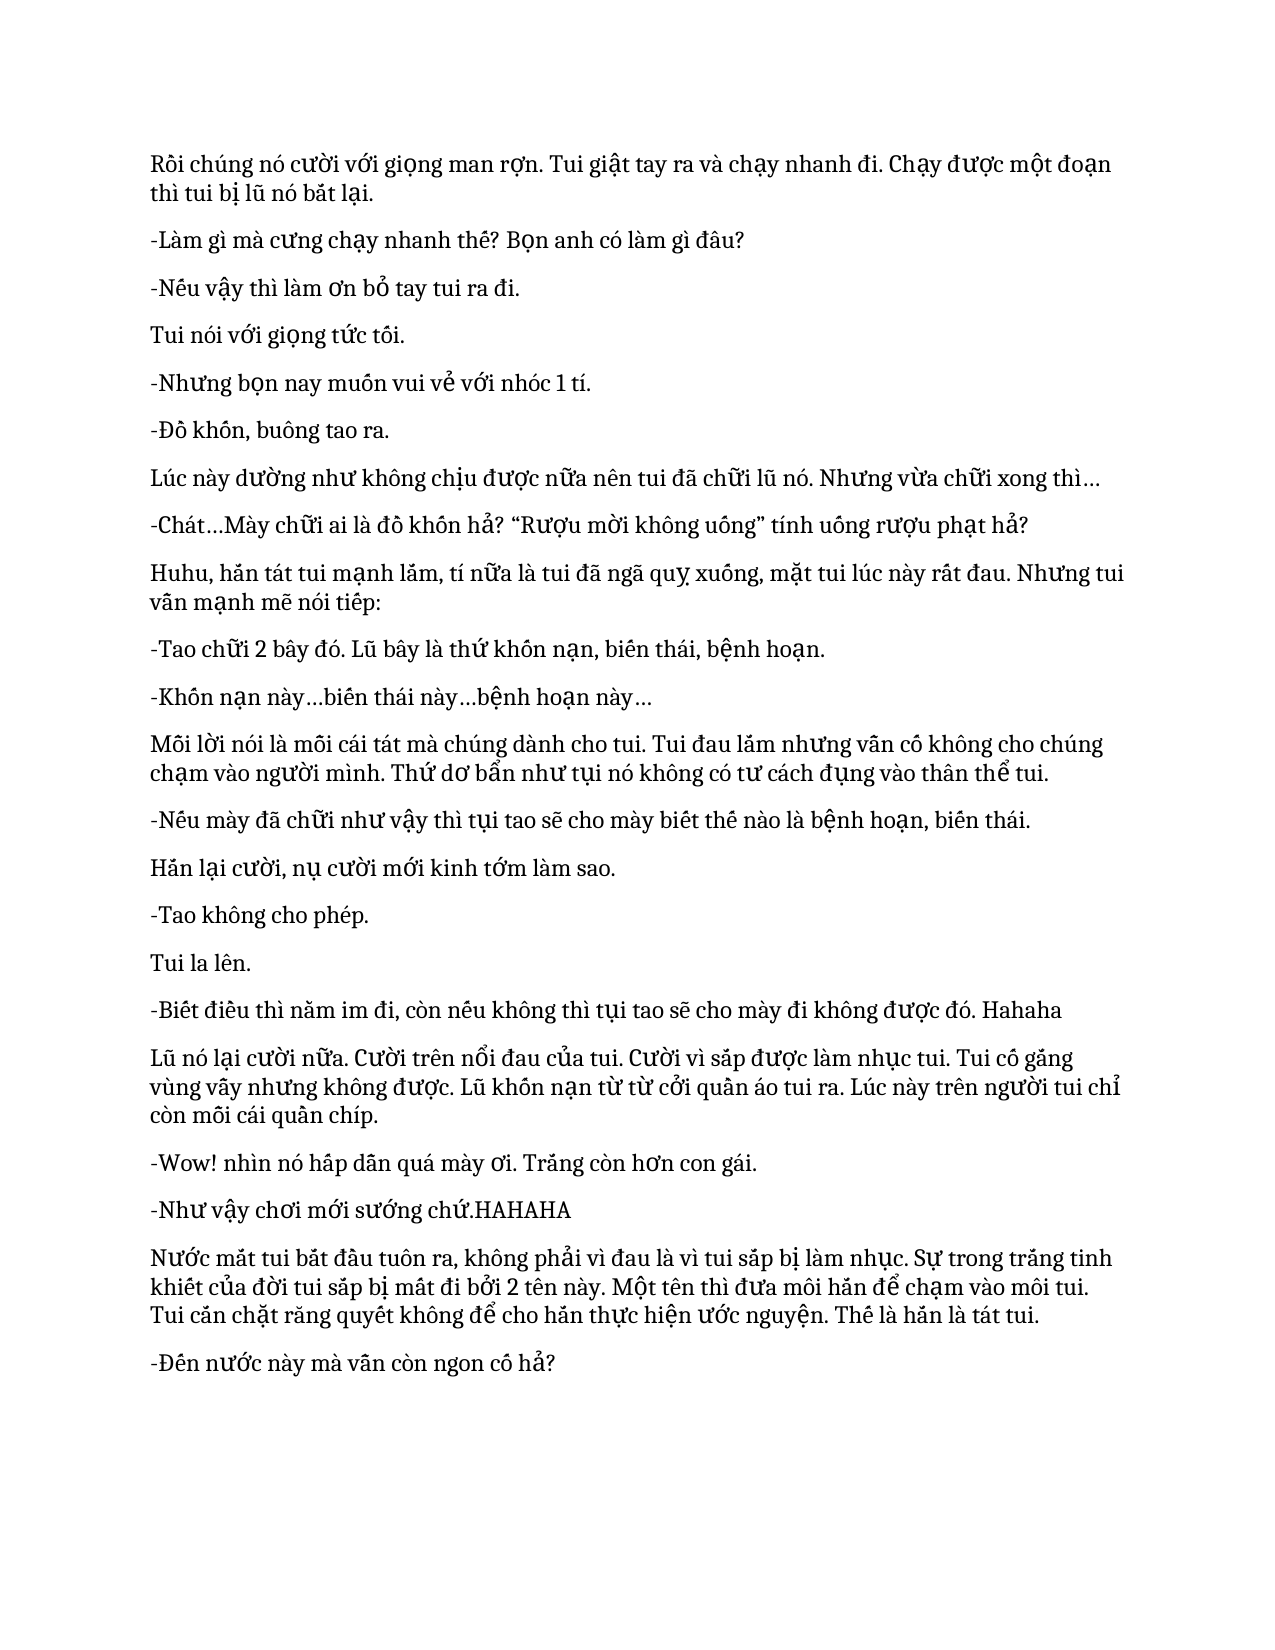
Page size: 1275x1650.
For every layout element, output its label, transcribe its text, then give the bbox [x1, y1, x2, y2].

text Tui nói với giọng tức tối. [150, 321, 1125, 350]
text -Làm gì mà cưng chạy nhanh thế? Bọn anh có làm gì đâu? [150, 226, 1125, 255]
text -Nếu mày đã chữi như vậy thì tụi tao sẽ cho mày biết thế nào là bệnh hoạn, biến thái. [150, 806, 1125, 835]
text Hắn lại cười, nụ cười mới kinh tớm làm sao. [150, 854, 1125, 882]
text Lúc này dường như không chịu được nữa nên tui đã chữi lũ nó. Nhưng vừa chữi xong thì… [150, 464, 1125, 492]
text Tui la lên. [150, 949, 1125, 977]
text Nước mắt tui bắt đầu tuôn ra, không phải vì đau là vì tui sắp bị làm nhục. Sự trong trắng tinh khiết của đời tui sắp bị mất đi bởi 2 tên này. Một tên thì đưa môi hắn để chạm vào môi tui. Tui cắn chặt răng quyết không để cho hắn thực hiện ước nguyện. Thế là hắn là tát tui. [150, 1244, 1125, 1330]
text -Wow! nhìn nó hấp dẫn quá mày ơi. Trắng còn hơn con gái. [150, 1149, 1125, 1177]
text -Tao chữi 2 bây đó. Lũ bây là thứ khốn nạn, biến thái, bệnh hoạn. [150, 635, 1125, 664]
text -Chát…Mày chữi ai là đồ khốn hả? “Rượu mời không uống” tính uống rượu phạt hả? [150, 511, 1125, 540]
text Lũ nó lại cười nữa. Cười trên nổi đau của tui. Cười vì sắp được làm nhục tui. Tui cố gắng vùng vẫy nhưng không được. Lũ khốn nạn từ từ cởi quần áo tui ra. Lúc này trên người tui chỉ còn mỗi cái quần chíp. [150, 1044, 1125, 1130]
text Mỗi lời nói là mỗi cái tát mà chúng dành cho tui. Tui đau lắm nhưng vẫn cố không cho chúng chạm vào người mình. Thứ dơ bẩn như tụi nó không có tư cách đụng vào thân thể tui. [150, 730, 1125, 787]
text -Nếu vậy thì làm ơn bỏ tay tui ra đi. [150, 274, 1125, 302]
text -Tao không cho phép. [150, 901, 1125, 930]
text -Khốn nạn này…biến thái này…bệnh hoạn này… [150, 682, 1125, 711]
text -Đến nước này mà vẫn còn ngon cố hả? [150, 1349, 1125, 1435]
text -Biết điều thì nằm im đi, còn nếu không thì tụi tao sẽ cho mày đi không được đó. Hahaha [150, 996, 1125, 1025]
text Huhu, hắn tát tui mạnh lắm, tí nữa là tui đã ngã quỵ xuống, mặt tui lúc này rất đau. Nhưng tui vẫn mạnh mẽ nói tiếp: [150, 559, 1125, 616]
text Rồi chúng nó cười với giọng man rợn. Tui giật tay ra và chạy nhanh đi. Chạy được một đoạn thì tui bị lũ nó bắt lại. [150, 150, 1125, 207]
text -Như vậy chơi mới sướng chứ.HAHAHA [150, 1196, 1125, 1225]
text -Đồ khốn, buông tao ra. [150, 416, 1125, 445]
text -Nhưng bọn nay muốn vui vẻ với nhóc 1 tí. [150, 369, 1125, 397]
